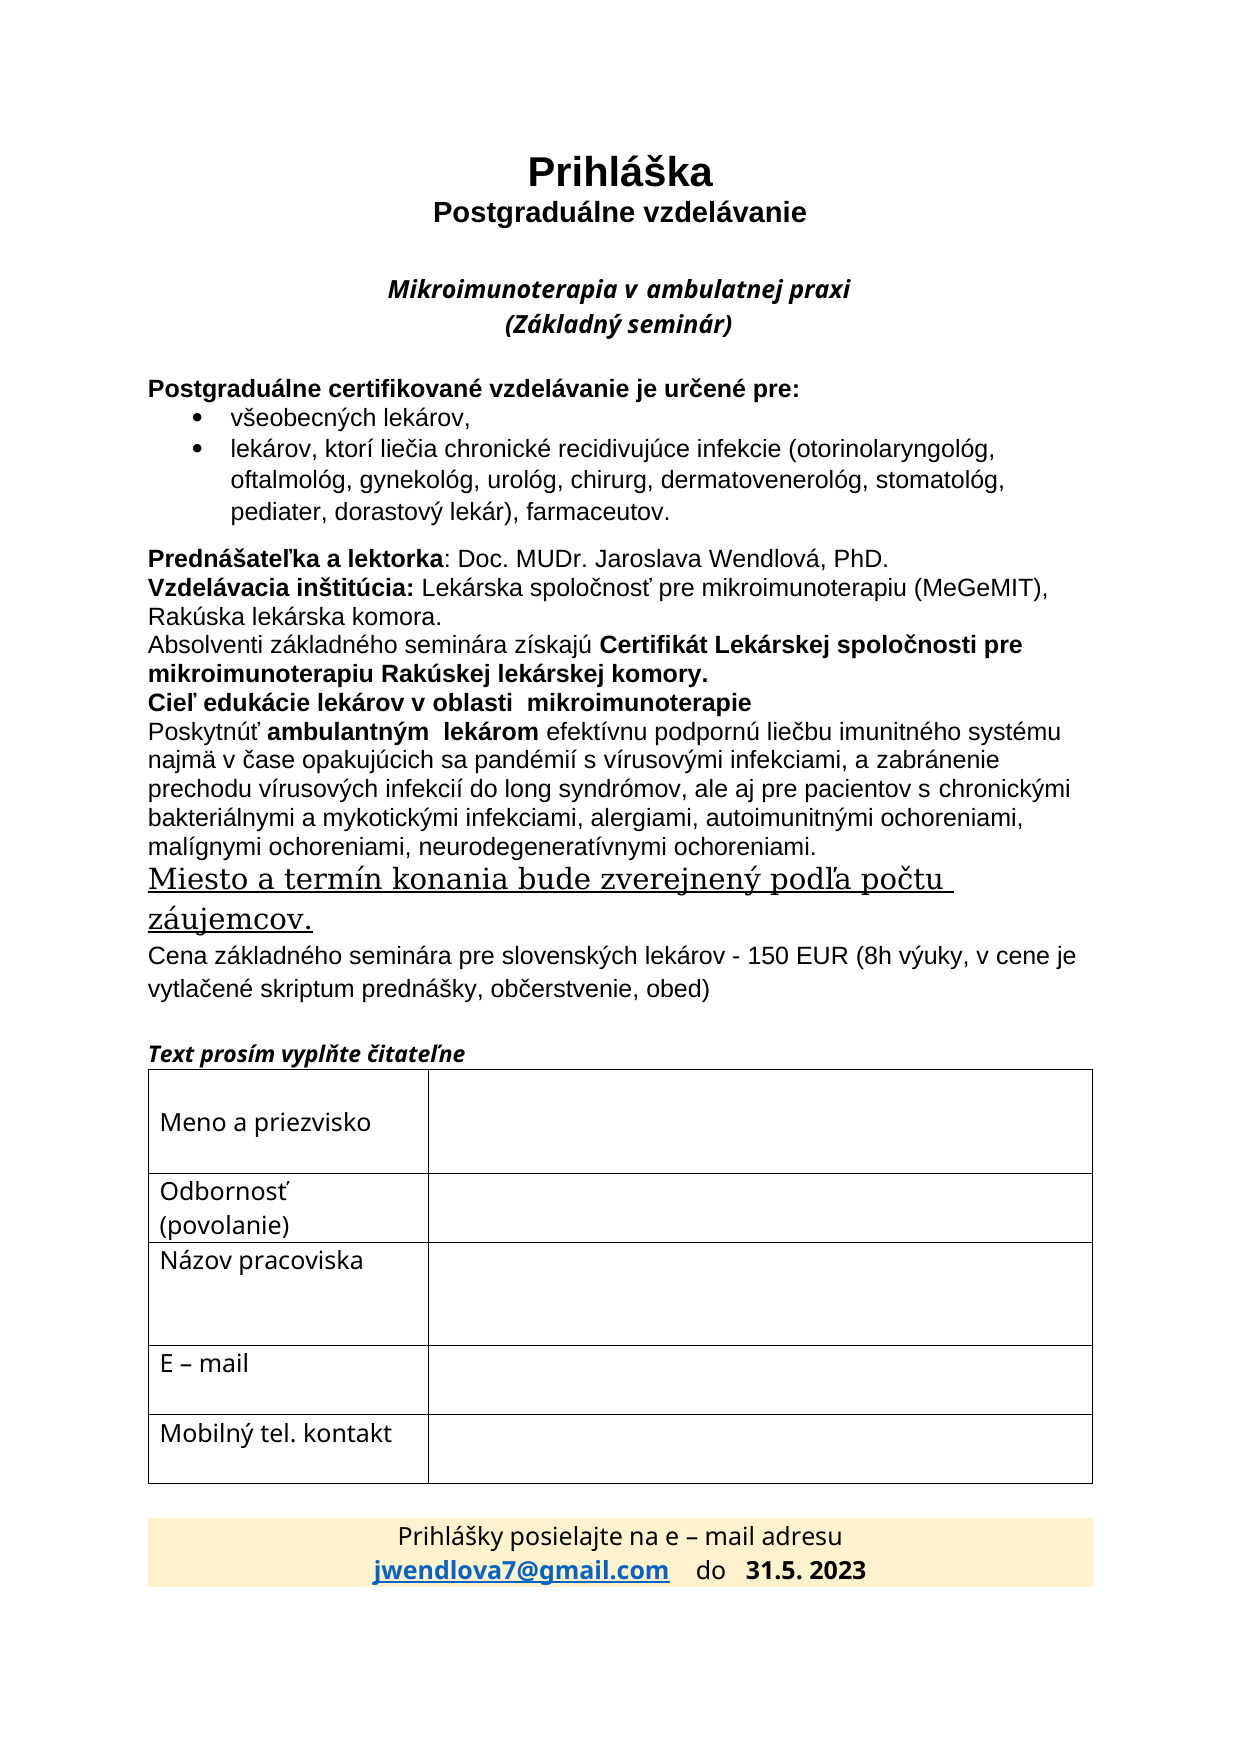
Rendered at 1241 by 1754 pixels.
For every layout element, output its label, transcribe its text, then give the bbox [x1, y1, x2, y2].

table_cell [429, 1174, 1092, 1242]
text Prednášateľka a lektorka: Doc. MUDr. Jaroslava Wendlová, PhD. [148, 544, 1093, 573]
table_cell Názov pracoviska [149, 1243, 428, 1345]
text Prihláška [148, 148, 1093, 196]
text (Základný seminár) [148, 306, 1093, 340]
text Poskytnúť ambulantným lekárom efektívnu podpornú liečbu imunitného systému najmä v čase opakujúcich sa pandémií s vírusovými infekciami, a zabránenie prechodu vírusových infekcií do long syndrómov, ale aj pre pacientov s chronickými bakteriálnymi a mykotickými infekciami, alergiami, autoimunitnými ochoreniami, malígnymi ochoreniami, neurodegeneratívnymi ochoreniami. [148, 717, 1093, 860]
text Postgraduálne vzdelávanie [148, 196, 1093, 229]
table_cell Odbornosť (povolanie) [149, 1174, 428, 1242]
text Cieľ edukácie lekárov v oblasti mikroimunoterapie [148, 688, 1093, 717]
text jwendlova7@gmail.com do 31.5. 2023 [148, 1552, 1093, 1587]
table_cell [429, 1415, 1092, 1483]
list všeobecných lekárov, [193, 403, 1093, 432]
table_header Meno a priezvisko [149, 1070, 428, 1173]
text Miesto a termín konania bude zverejnený podľa počtu záujemcov. [148, 860, 1093, 936]
list lekárov, ktorí liečia chronické recidivujúce infekcie (otorinolaryngológ, oftalmológ, gynekológ, urológ, chirurg, dermatovenerológ, stomatológ, pediater, dorastový lekár), farmaceutov. [193, 434, 1093, 525]
text Text prosím vyplňte čitateľne [148, 1038, 1093, 1069]
text Absolventi základného seminára získajú Certifikát Lekárskej spoločnosti pre mikroimunoterapiu Rakúskej lekárskej komory. [148, 630, 1093, 688]
table_cell [429, 1346, 1092, 1414]
table_cell E – mail [149, 1346, 428, 1414]
text Prihlášky posielajte na e – mail adresu [148, 1518, 1093, 1552]
text Vzdelávacia inštitúcia: Lekárska spoločnosť pre mikroimunoterapiu (MeGeMIT), Rakúska lekárska komora. [442, 573, 1093, 630]
table_cell Mobilný tel. kontakt [149, 1415, 428, 1483]
table_cell [429, 1243, 1092, 1345]
table_header [429, 1070, 1092, 1173]
text Postgraduálne certifikované vzdelávanie je určené pre: [148, 374, 1093, 403]
text Cena základného seminára pre slovenských lekárov - 150 EUR (8h výuky, v cene je vytlačené skriptum prednášky, občerstvenie, obed) [148, 941, 1093, 1003]
text Mikroimunoterapia v ambulatnej praxi [148, 272, 1093, 306]
